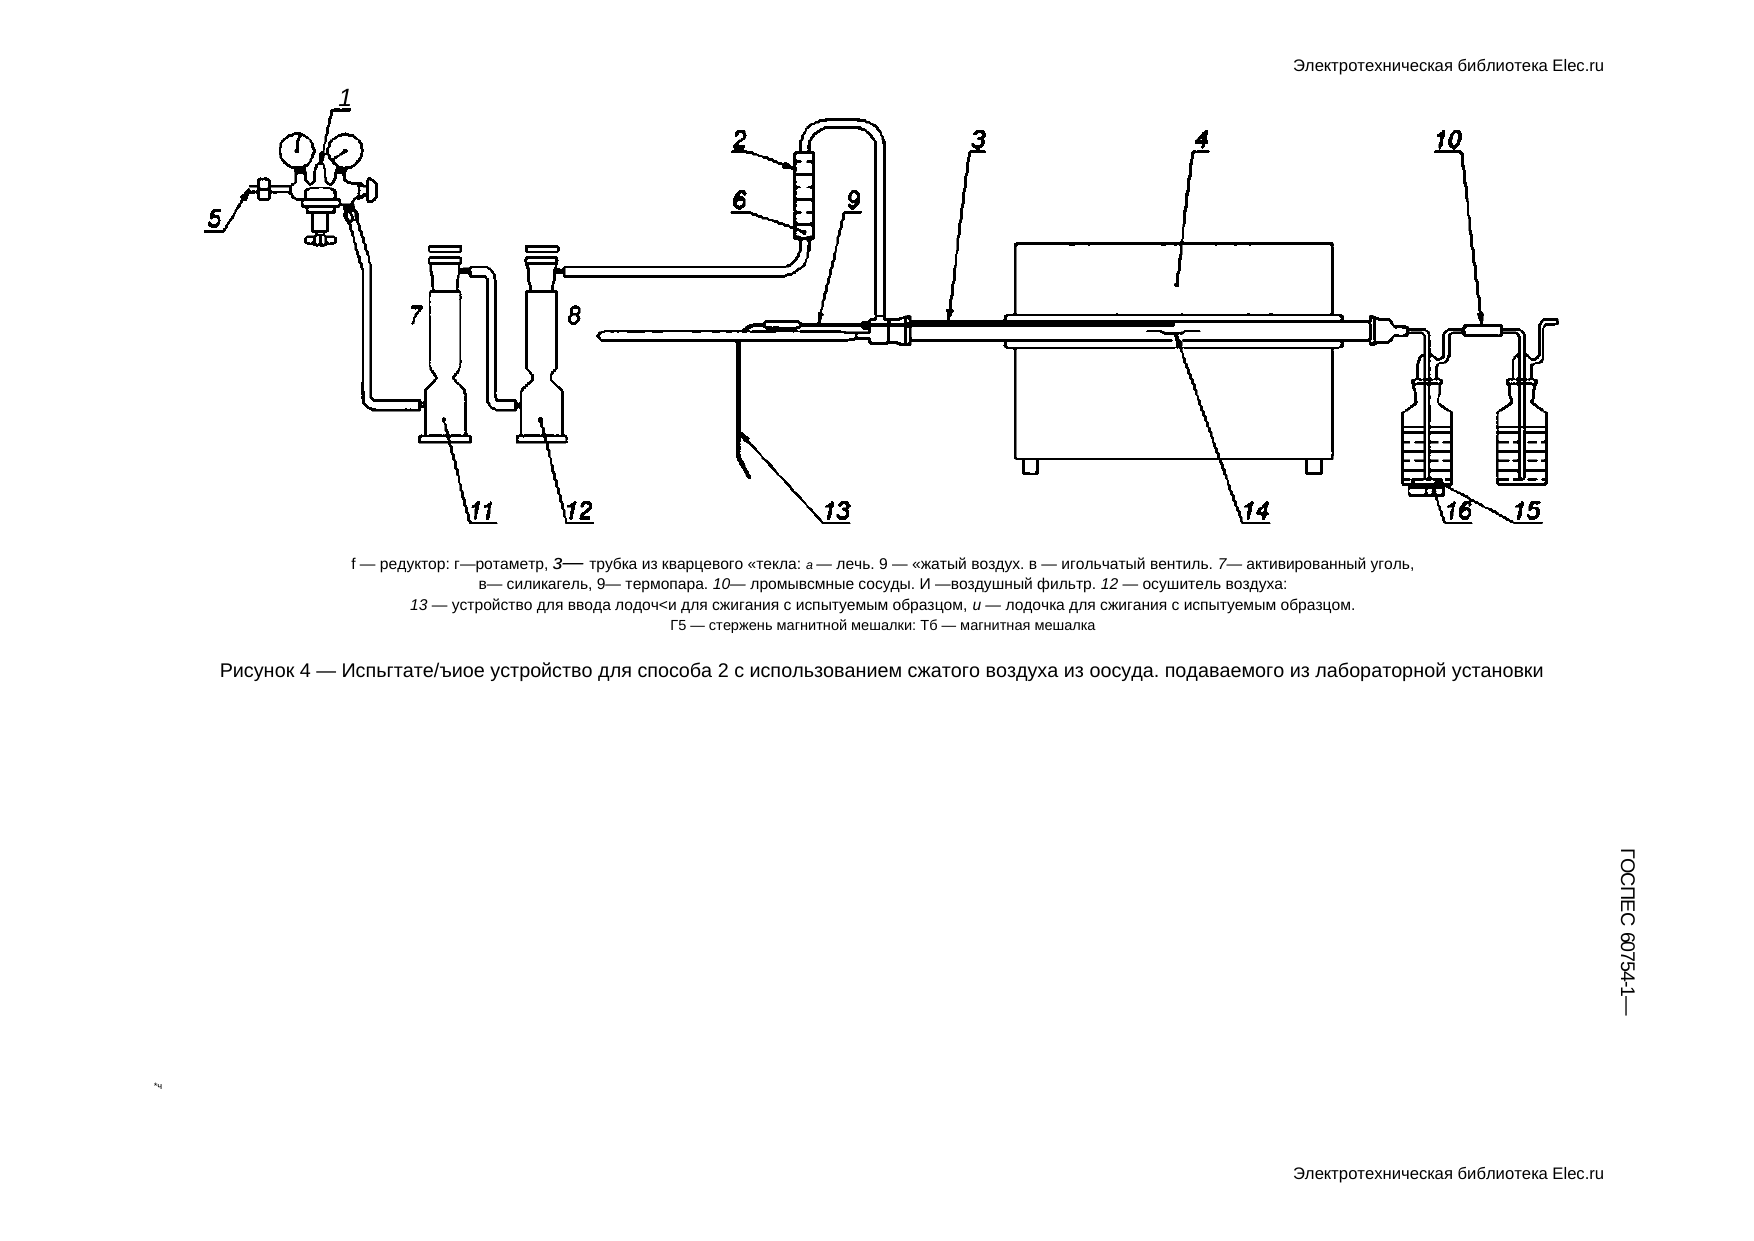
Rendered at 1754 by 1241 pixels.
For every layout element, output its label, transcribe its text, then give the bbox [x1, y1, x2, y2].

text Г5 — стержень магнитной мешалки: Тб — магнитная мешалка [349, 617, 1416, 633]
text Рисунок 4 — Испьгтате/ъиое устройство для способа 2 с использованием сжатого воздуха из оосуда. подаваемого из лабораторной установки [218, 659, 1547, 681]
text f — редуктор: г—ротаметр, з— трубка из кварцевого «текла: а — лечь. 9 — «жатый воздух. в — игольчатый вентиль. 7— активированный уголь, в— силикагель, 9— термопара. 10— лромывсмные сосуды. И —воздушный фильтр. 12 — осушитель воздуха: [349, 550, 1416, 593]
text 1 [338, 83, 1616, 112]
picture [204, 108, 1559, 524]
text 13 — устройство для ввода лодоч<и для сжигания с испытуемым образцом, и — лодочка для сжигания с испытуемым образцом. [349, 595, 1416, 613]
